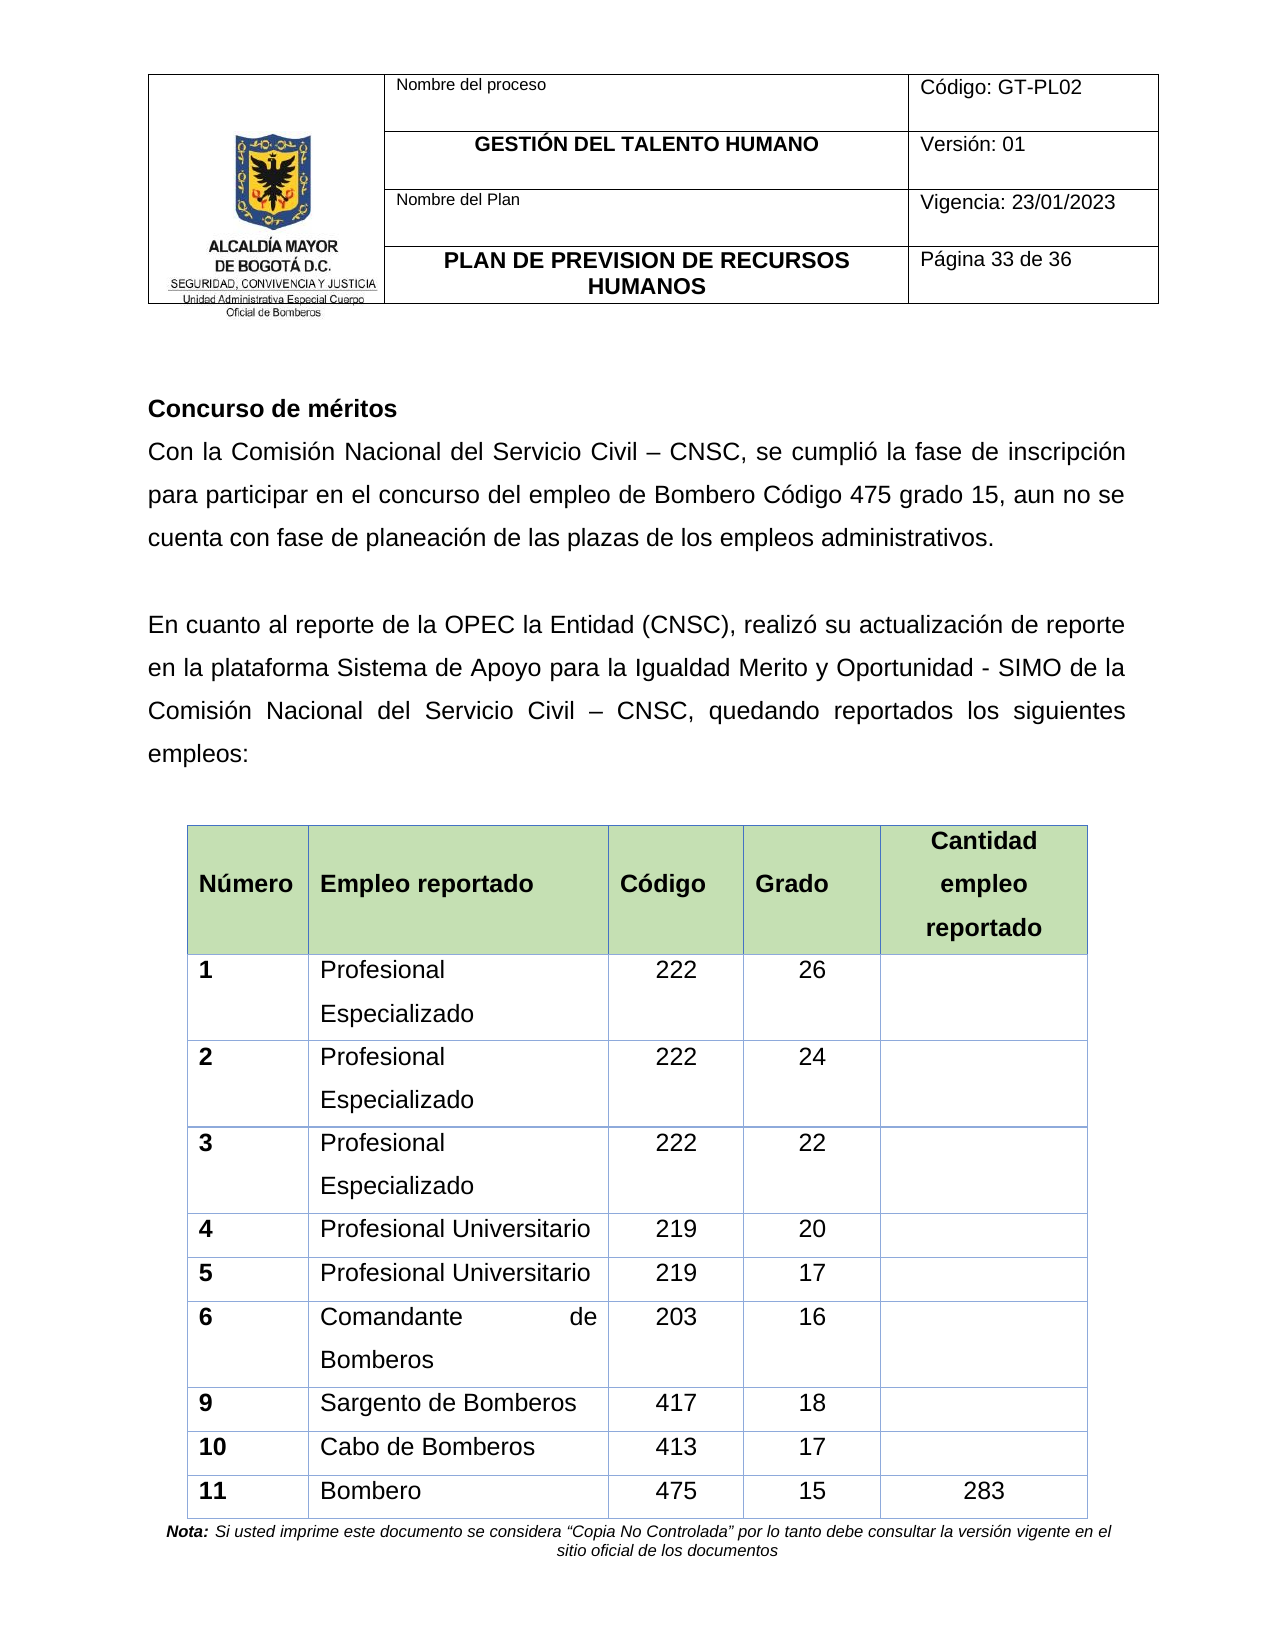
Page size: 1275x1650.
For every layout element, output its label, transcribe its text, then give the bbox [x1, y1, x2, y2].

table_cell 222 [609, 1128, 743, 1212]
table_cell 475 [609, 1476, 743, 1518]
table_cell 26 [744, 955, 880, 1040]
table_cell 18 [744, 1388, 880, 1431]
table_cell 203 [609, 1302, 743, 1387]
table_cell 4 [188, 1214, 308, 1257]
table_header Código [609, 826, 743, 954]
table_cell 20 [744, 1214, 880, 1257]
table_cell Bombero [309, 1476, 608, 1518]
table_cell 413 [609, 1432, 743, 1475]
table_cell 219 [609, 1258, 743, 1301]
table_cell Cabo de Bomberos [309, 1432, 608, 1475]
table_cell 283 [881, 1476, 1087, 1518]
table_cell 15 [744, 1476, 880, 1518]
table_cell 17 [744, 1432, 880, 1475]
table_cell 417 [609, 1388, 743, 1431]
table_cell 5 [188, 1258, 308, 1301]
table_cell 24 [744, 1041, 880, 1126]
text Concurso de méritos [148, 394, 1127, 423]
table_cell 222 [609, 955, 743, 1040]
table_cell [881, 955, 1087, 1040]
table_cell [881, 1388, 1087, 1431]
table_cell [881, 1258, 1087, 1301]
table_cell Profesional Especializado [309, 1041, 608, 1126]
table_cell 222 [609, 1041, 743, 1126]
table_cell 9 [188, 1388, 308, 1431]
table_cell [881, 1302, 1087, 1387]
table_header Cantidad empleo reportado [881, 826, 1087, 954]
table_cell 22 [744, 1128, 880, 1212]
picture [166, 304, 378, 320]
table_cell 10 [188, 1432, 308, 1475]
table_cell 11 [188, 1476, 308, 1518]
table_cell 2 [188, 1041, 308, 1126]
table_cell 3 [188, 1128, 308, 1212]
table_cell 219 [609, 1214, 743, 1257]
table_cell Profesional Universitario [309, 1214, 608, 1257]
picture [166, 131, 378, 303]
table_header Grado [744, 826, 880, 954]
table_cell [881, 1128, 1087, 1212]
table_cell Profesional Especializado [309, 1128, 608, 1212]
table_header Número [188, 826, 308, 954]
table_cell [881, 1214, 1087, 1257]
table_cell [881, 1041, 1087, 1126]
table_cell Comandante de Bomberos [309, 1302, 608, 1387]
table_cell 17 [744, 1258, 880, 1301]
text Con la Comisión Nacional del Servicio Civil – CNSC, se cumplió la fase de inscripción para participar en el concurso del empleo de Bombero Código 475 grado 15, aun no se cuenta con fase de planeación de las plazas de los empleos administrativos. [148, 437, 1127, 552]
table_cell 1 [188, 955, 308, 1040]
table_cell 6 [188, 1302, 308, 1387]
text En cuanto al reporte de la OPEC la Entidad (CNSC), realizó su actualización de reporte en la plataforma Sistema de Apoyo para la Igualdad Merito y Oportunidad - SIMO de la Comisión Nacional del Servicio Civil – CNSC, quedando reportados los siguientes empleos: [148, 609, 1127, 768]
table_header Empleo reportado [309, 826, 608, 954]
table_cell [881, 1432, 1087, 1475]
table_cell Profesional Especializado [309, 955, 608, 1040]
table_cell 16 [744, 1302, 880, 1387]
table_cell Profesional Universitario [309, 1258, 608, 1301]
table_cell Sargento de Bomberos [309, 1388, 608, 1431]
